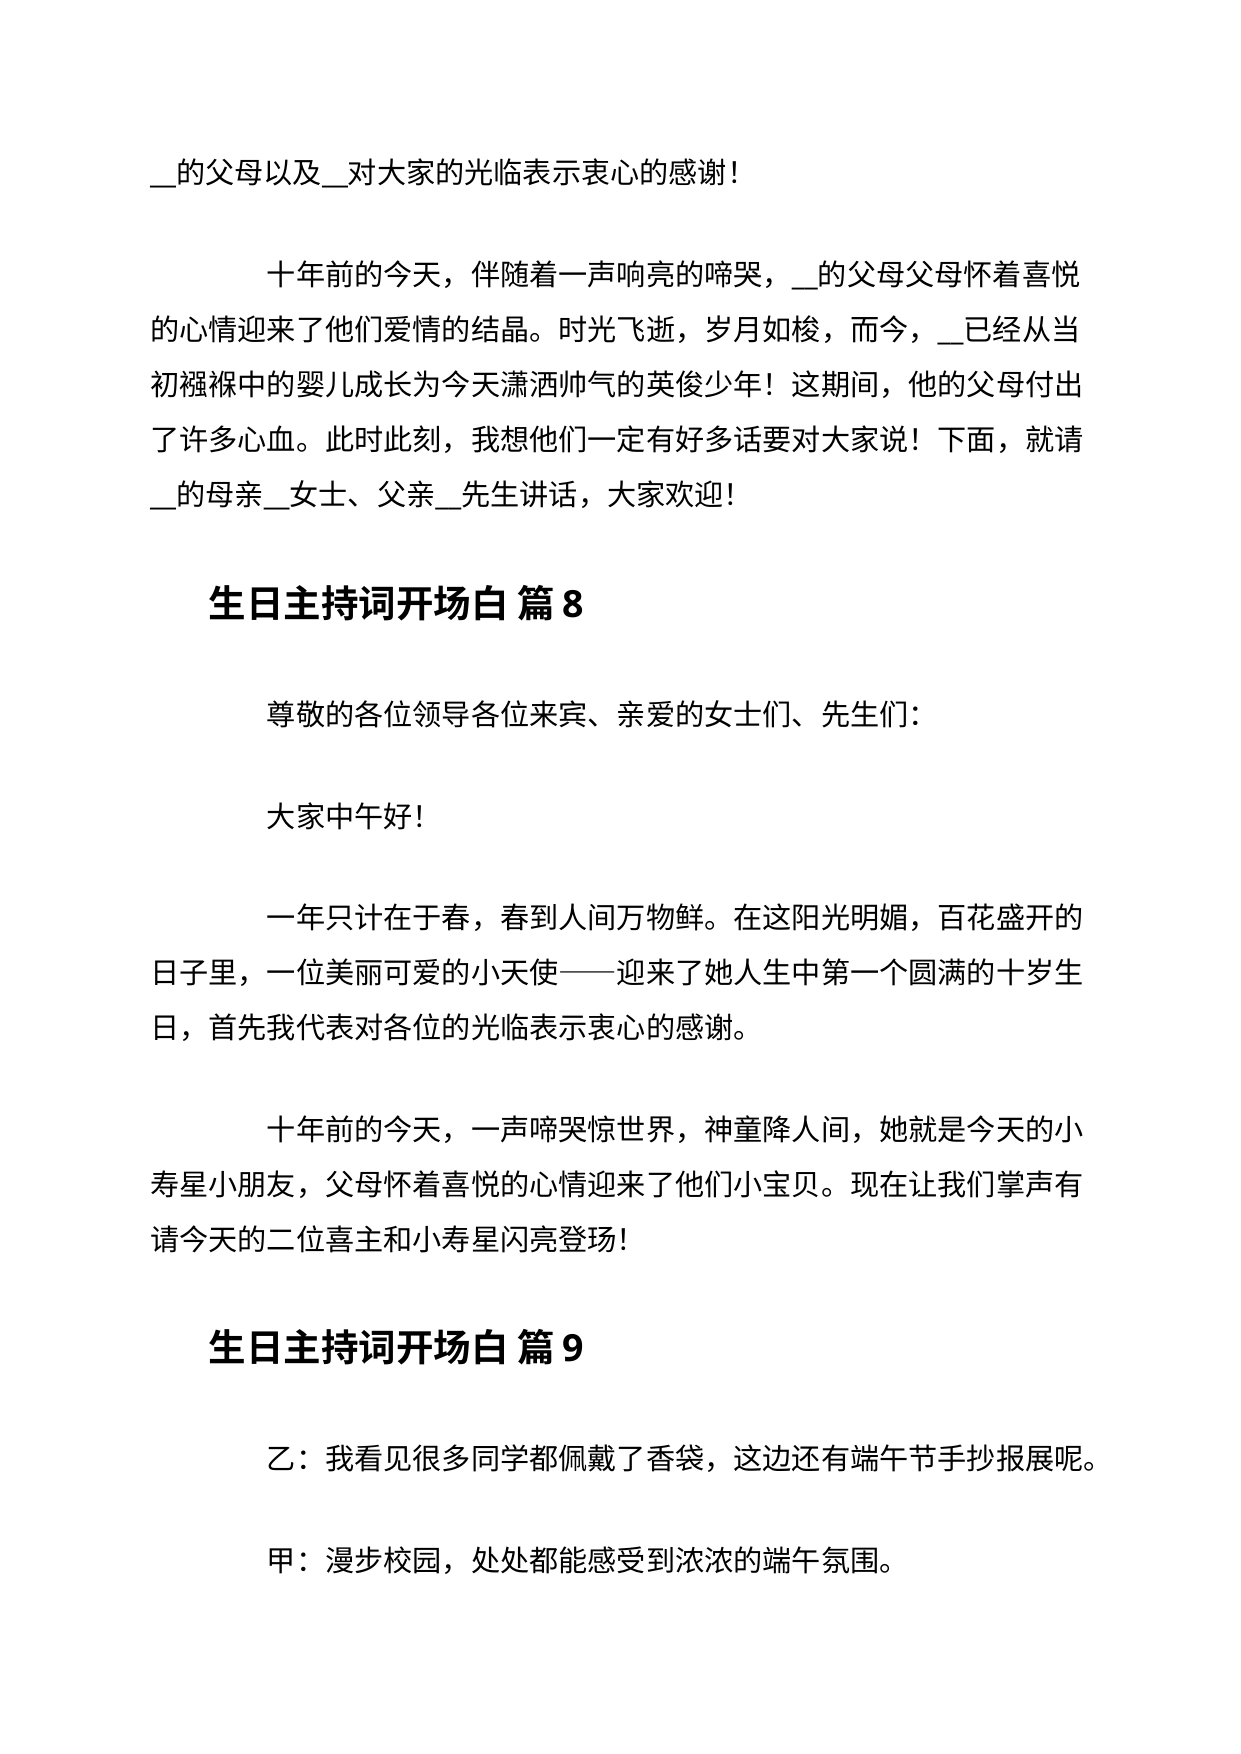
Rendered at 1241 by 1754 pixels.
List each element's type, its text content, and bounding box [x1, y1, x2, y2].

text 乙：我看见很多同学都佩戴了香袋，这边还有端午节手抄报展呢。 [150, 1436, 1090, 1478]
text 大家中午好！ [150, 793, 1090, 835]
text 甲：漫步校园，处处都能感受到浓浓的端午氛围。 [150, 1537, 1090, 1580]
text 生日主持词开场白 篇9 [150, 1318, 1090, 1372]
text 生日主持词开场白 篇8 [150, 574, 1090, 628]
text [150, 150, 1090, 192]
text 十年前的今天，一声啼哭惊世界，神童降人间，她就是今天的小寿星小朋友，父母怀着喜悦的心情迎来了他们小宝贝。现在让我们掌声有请今天的二位喜主和小寿星闪亮登玚！ [150, 1106, 1090, 1258]
text 一年只计在于春，春到人间万物鲜。在这阳光明媚，百花盛开的日子里，一位美丽可爱的小天使——迎来了她人生中第一个圆满的十岁生日，首先我代表对各位的光临表示衷心的感谢。 [150, 895, 1090, 1047]
text 十年前的今天，伴随着一声响亮的啼哭，__的父母父母怀着喜悦的心情迎来了他们爱情的结晶。时光飞逝，岁月如梭，而今，__已经从当初襁褓中的婴儿成长为今天潇洒帅气的英俊少年！这期间，他的父母付出了许多心血。此时此刻，我想他们一定有好多话要对大家说！下面，就请__的母亲__女士、父亲__先生讲话，大家欢迎！ [150, 252, 1090, 514]
text 尊敬的各位领导各位来宾、亲爱的女士们、先生们： [150, 691, 1090, 734]
